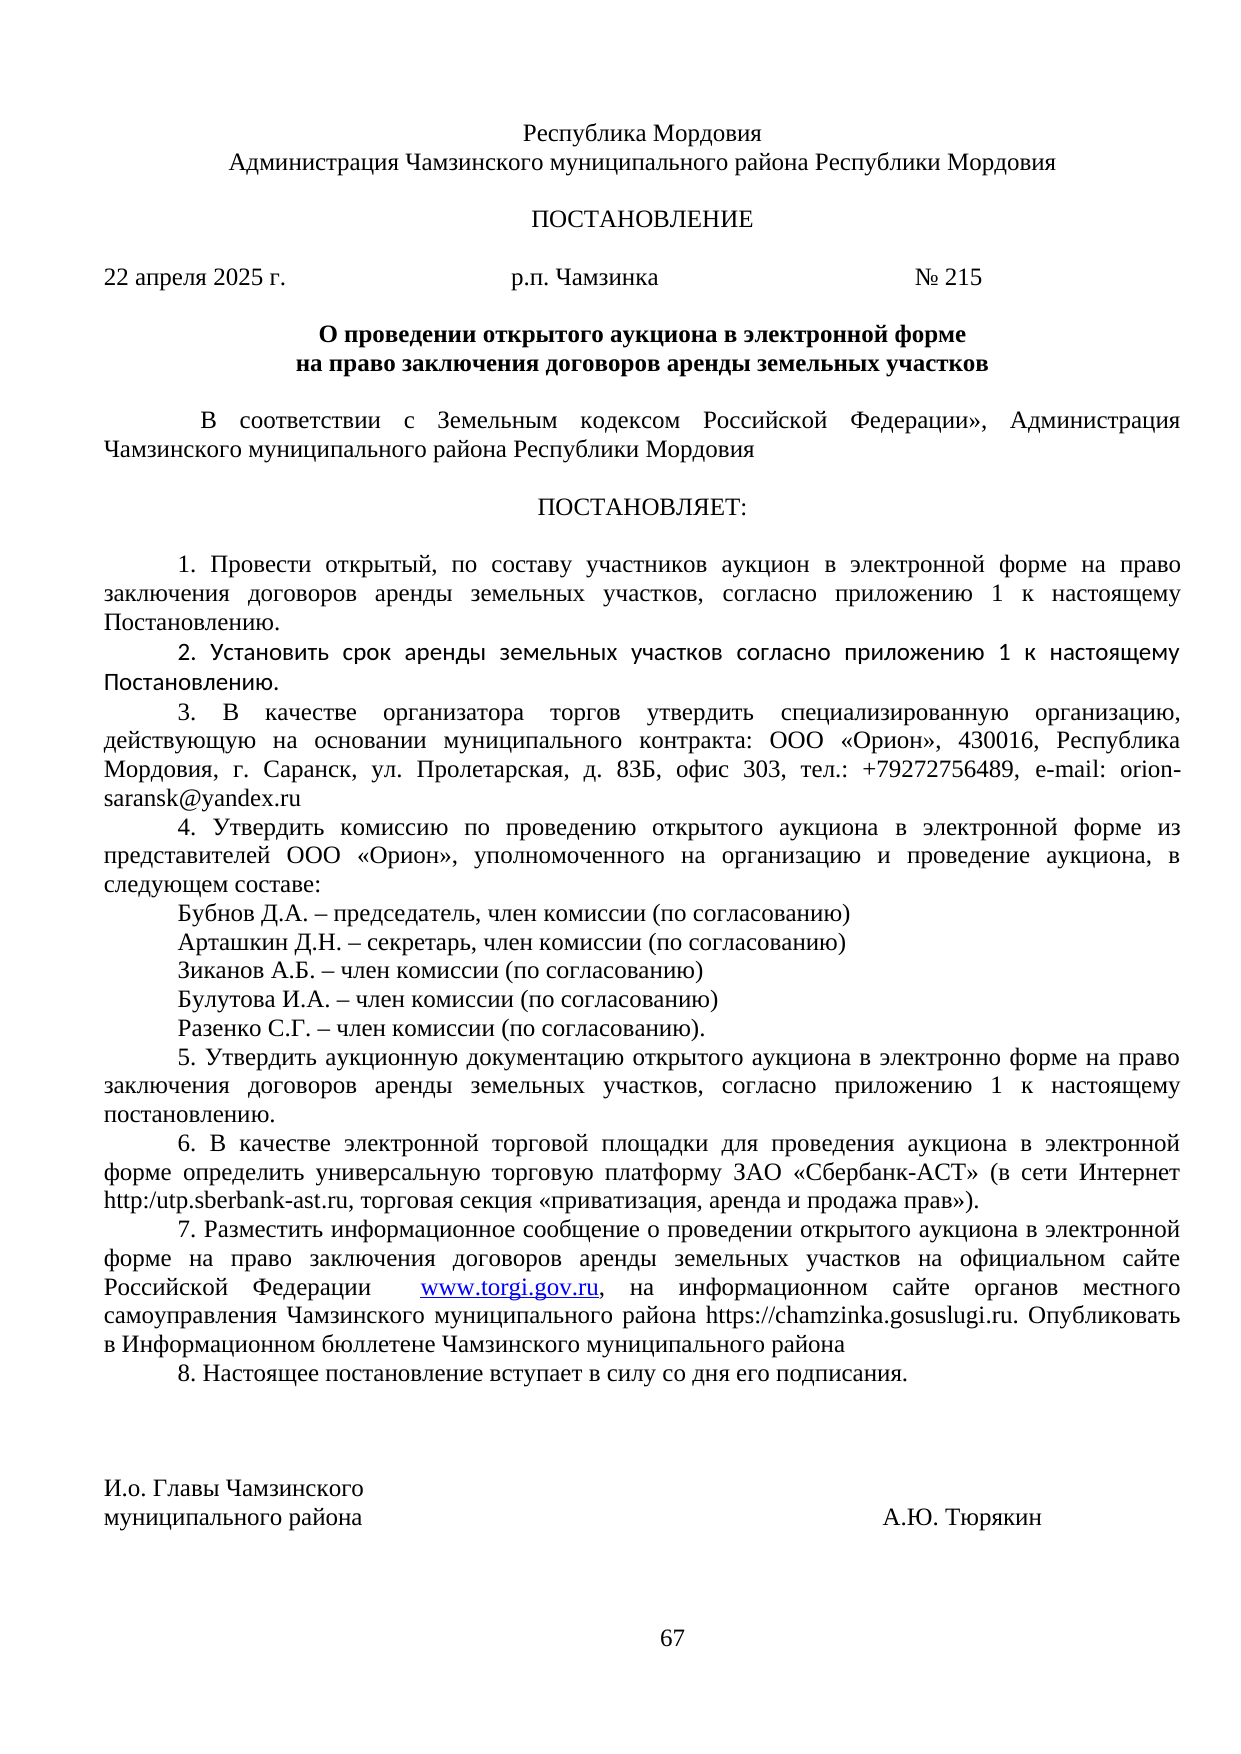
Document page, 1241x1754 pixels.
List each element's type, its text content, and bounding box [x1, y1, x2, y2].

text И.о. Главы Чамзинского [103, 1473, 1181, 1502]
text муниципального района А.Ю. Тюрякин [103, 1502, 1181, 1530]
text Булутова И.А. – член комиссии (по согласованию) [103, 984, 1181, 1013]
text 4. Утвердить комиссию по проведению открытого аукциона в электронной форме из представителей ООО «Орион», уполномоченного на организацию и проведение аукциона, в следующем составе: [103, 812, 1181, 898]
text В соответствии с Земельным кодексом Российской Федерации», Администрация Чамзинского муниципального района Республики Мордовия [103, 406, 1181, 463]
text Разенко С.Г. – член комиссии (по согласованию). [103, 1013, 1181, 1042]
text 7. Разместить информационное сообщение о проведении открытого аукциона в электронной форме на право заключения договоров аренды земельных участков на официальном сайте Российской Федерации www.torgi.gov.ru, на информационном сайте органов местного самоуправления Чамзинского муниципального района https://chamzinka.gosuslugi.ru. Опубликовать в Информационном бюллетене Чамзинского муниципального района [103, 1214, 1181, 1358]
text 1. Провести открытый, по составу участников аукцион в электронной форме на право заключения договоров аренды земельных участков, согласно приложению 1 к настоящему Постановлению. [103, 549, 1181, 636]
text 22 апреля 2025 г. р.п. Чамзинка № 215 [103, 262, 1181, 291]
text на право заключения договоров аренды земельных участков [103, 348, 1181, 377]
text Администрация Чамзинского муниципального района Республики Мордовия [103, 147, 1181, 176]
text ПОСТАНОВЛЯЕТ: [103, 492, 1181, 521]
text ПОСТАНОВЛЕНИЕ [103, 204, 1181, 233]
text Зиканов А.Б. – член комиссии (по согласованию) [103, 955, 1181, 984]
text Бубнов Д.А. – председатель, член комиссии (по согласованию) [103, 898, 1181, 927]
text 3. В качестве организатора торгов утвердить специализированную организацию, действующую на основании муниципального контракта: ООО «Орион», 430016, Республика Мордовия, г. Саранск, ул. Пролетарская, д. 83Б, офис 303, тел.: +79272756489, e-mail: orion-saransk@yandex.ru [103, 697, 1181, 812]
text 8. Настоящее постановление вступает в силу со дня его подписания. [103, 1358, 1181, 1387]
text 5. Утвердить аукционную документацию открытого аукциона в электронно форме на право заключения договоров аренды земельных участков, согласно приложению 1 к настоящему постановлению. [103, 1042, 1181, 1128]
text 6. В качестве электронной торговой площадки для проведения аукциона в электронной форме определить универсальную торговую платформу ЗАО «Сбербанк-АСТ» (в сети Интернет http:/utp.sberbank-ast.ru, торговая секция «приватизация, аренда и продажа прав»). [103, 1128, 1181, 1214]
text Арташкин Д.Н. – секретарь, член комиссии (по согласованию) [103, 927, 1181, 955]
text 2. Установить срок аренды земельных участков согласно приложению 1 к настоящему Постановлению. [103, 636, 1181, 697]
text Республика Мордовия [103, 118, 1181, 147]
text О проведении открытого аукциона в электронной форме [103, 319, 1181, 348]
